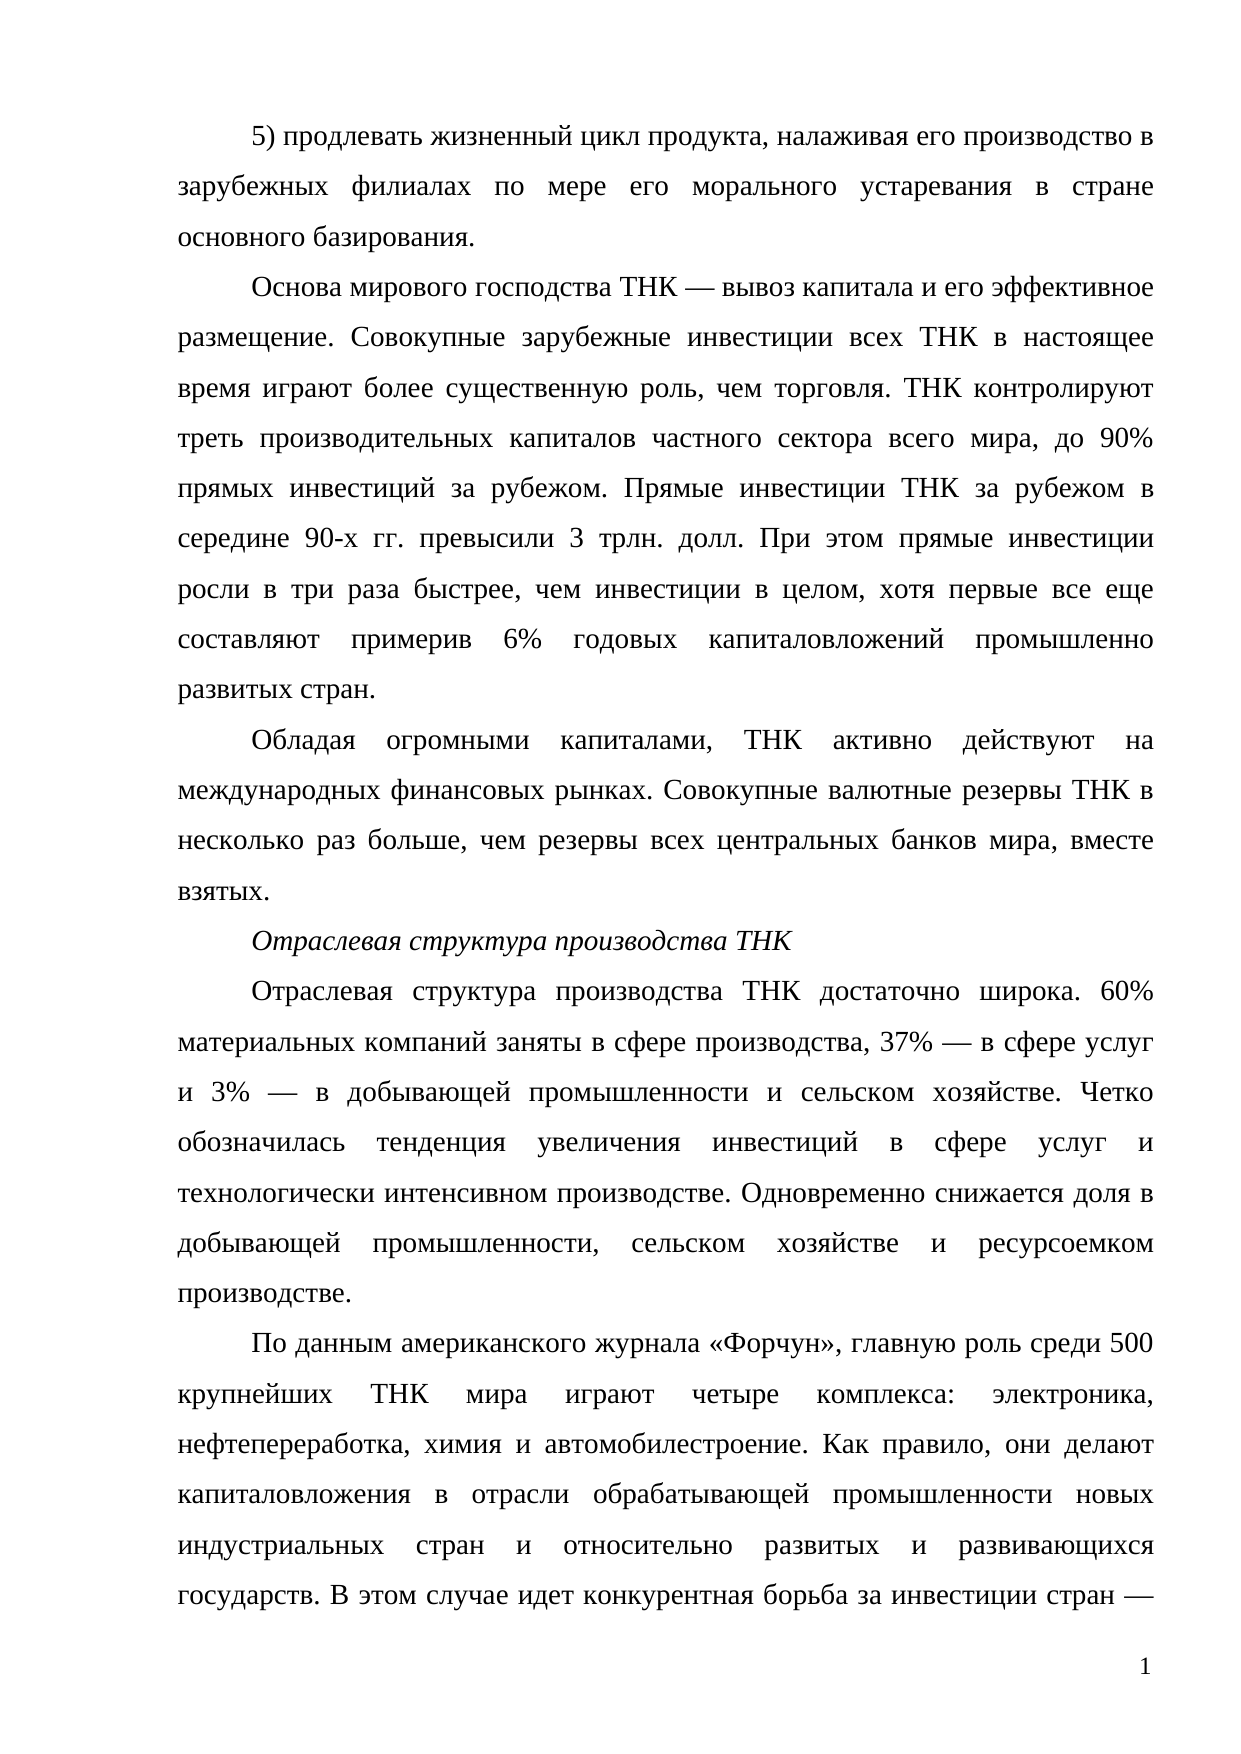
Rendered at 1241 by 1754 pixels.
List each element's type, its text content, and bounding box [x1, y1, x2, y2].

text Отраслевая структура производства ТНК [177, 923, 1155, 957]
text 5) продлевать жизненный цикл продукта, налаживая его производство в зарубежных филиалах по мере его морального устаревания в стране основного базирования. [177, 118, 1155, 252]
text Отраслевая структура производства ТНК достаточно широка. 60% материальных компаний заняты в сфере производства, 37% — в сфере услуг и 3% — в добывающей промышленности и сельском хозяйстве. Четко обозначилась тенденция увеличения инвестиций в сфере услуг и технологически интенсивном производстве. Одновременно снижается доля в добывающей промышленности, сельском хозяйстве и ресурсоемком производстве. [177, 973, 1155, 1309]
text Основа мирового господства ТНК — вывоз капитала и его эффективное размещение. Совокупные зарубежные инвестиции всех ТНК в настоящее время играют более существенную роль, чем торговля. ТНК контролируют треть производительных капиталов частного сектора всего мира, до 90% прямых инвестиций за рубежом. Прямые инвестиции ТНК за рубежом в середине 90-х гг. превысили 3 трлн. долл. При этом прямые инвестиции росли в три раза быстрее, чем инвестиции в целом, хотя первые все еще составляют примерив 6% годовых капиталовложений промышленно развитых стран. [177, 269, 1155, 705]
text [177, 1326, 1155, 1611]
text Обладая огромными капиталами, ТНК активно действуют на международных финансовых рынках. Совокупные валютные резервы ТНК в несколько раз больше, чем резервы всех центральных банков мира, вместе взятых. [177, 722, 1155, 906]
